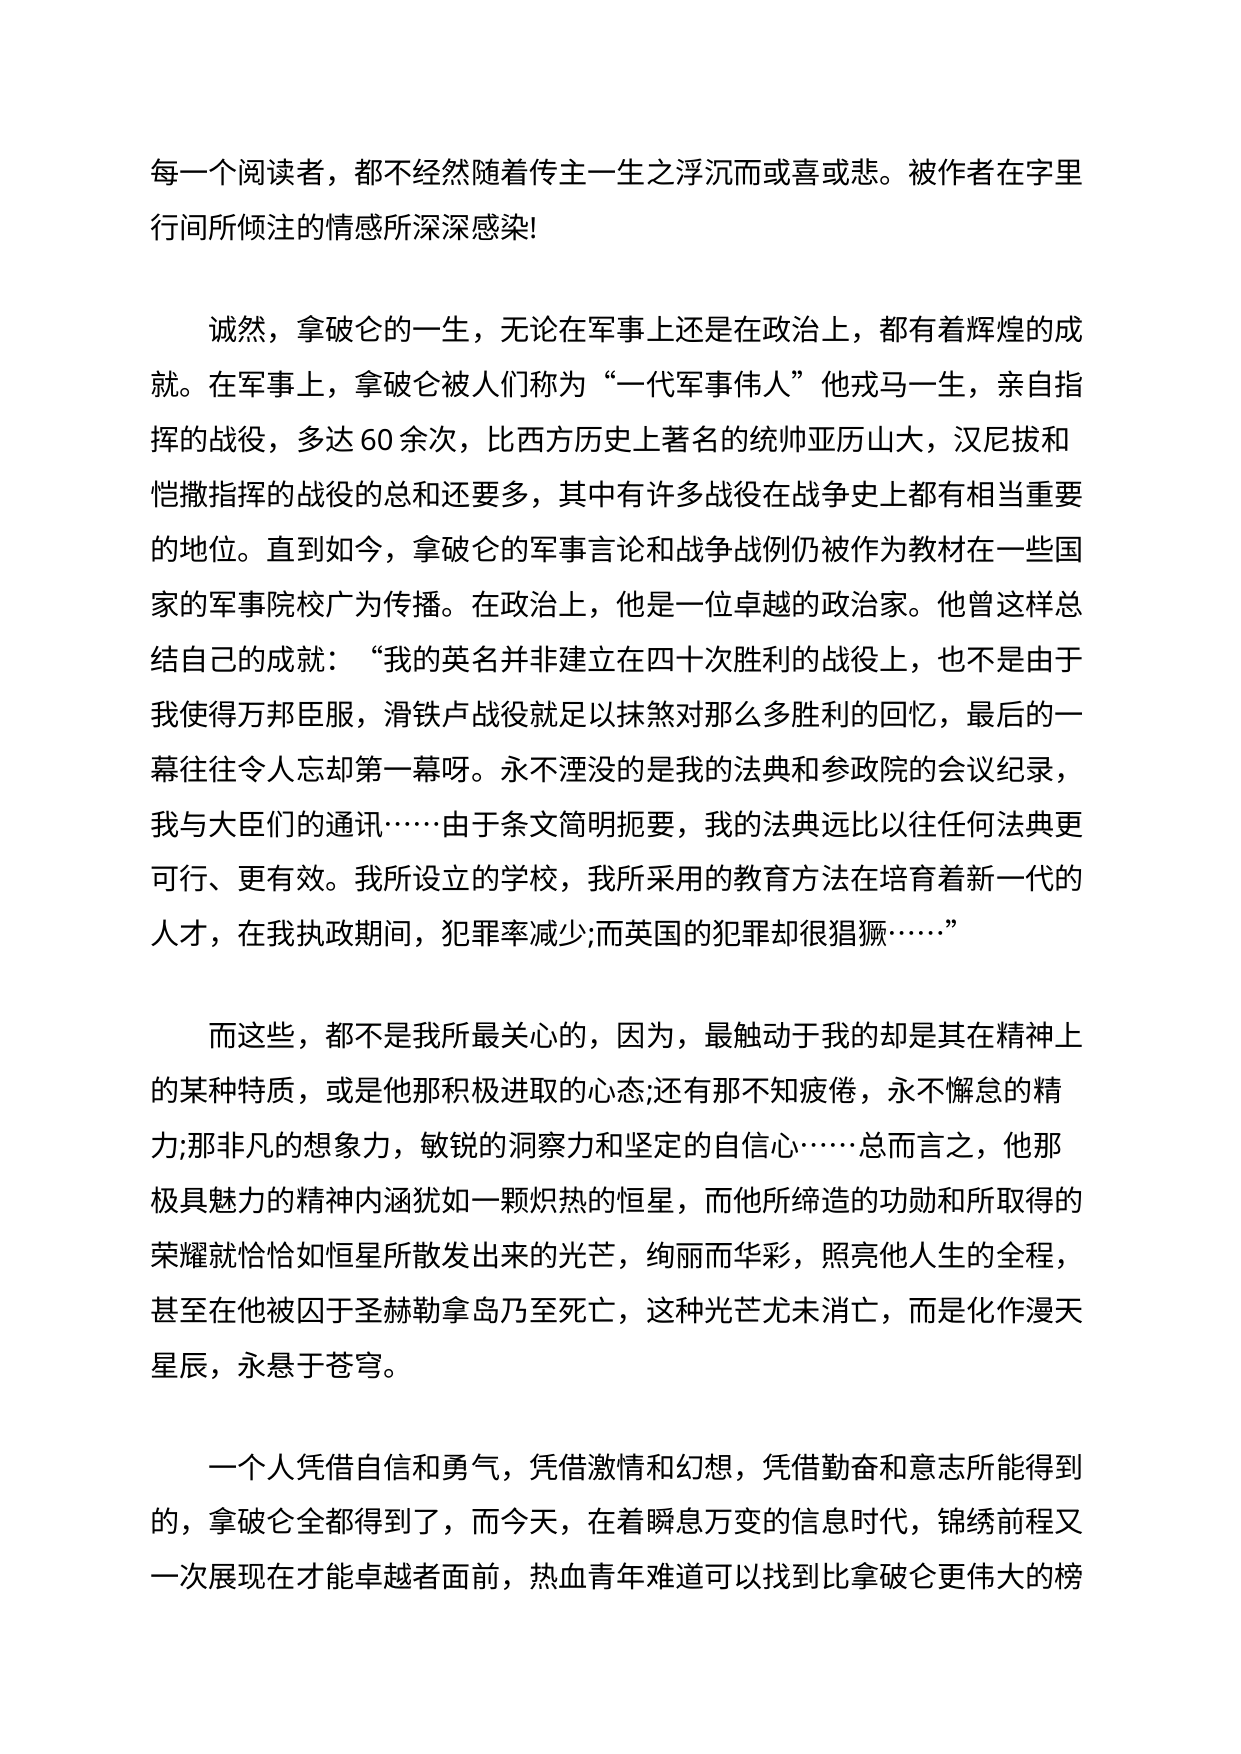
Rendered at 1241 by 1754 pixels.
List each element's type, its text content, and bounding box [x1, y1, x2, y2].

text 而这些，都不是我所最关心的，因为，最触动于我的却是其在精神上的某种特质，或是他那积极进取的心态;还有那不知疲倦，永不懈怠的精力;那非凡的想象力，敏锐的洞察力和坚定的自信心……总而言之，他那极具魅力的精神内涵犹如一颗炽热的恒星，而他所缔造的功勋和所取得的荣耀就恰恰如恒星所散发出来的光芒，绚丽而华彩，照亮他人生的全程，甚至在他被囚于圣赫勒拿岛乃至死亡，这种光芒尤未消亡，而是化作漫天星辰，永悬于苍穹。 [150, 1013, 1090, 1385]
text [150, 1444, 1090, 1596]
text 诚然，拿破仑的一生，无论在军事上还是在政治上，都有着辉煌的成就。在军事上，拿破仑被人们称为“一代军事伟人”他戎马一生，亲自指挥的战役，多达60余次，比西方历史上著名的统帅亚历山大，汉尼拔和恺撒指挥的战役的总和还要多，其中有许多战役在战争史上都有相当重要的地位。直到如今，拿破仑的军事言论和战争战例仍被作为教材在一些国家的军事院校广为传播。在政治上，他是一位卓越的政治家。他曾这样总结自己的成就：“我的英名并非建立在四十次胜利的战役上，也不是由于我使得万邦臣服，滑铁卢战役就足以抹煞对那么多胜利的回忆，最后的一幕往往令人忘却第一幕呀。永不湮没的是我的法典和参政院的会议纪录，我与大臣们的通讯……由于条文简明扼要，我的法典远比以往任何法典更可行、更有效。我所设立的学校，我所采用的教育方法在培育着新一代的人才，在我执政期间，犯罪率减少;而英国的犯罪却很猖獗……” [150, 307, 1090, 953]
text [150, 150, 1090, 247]
